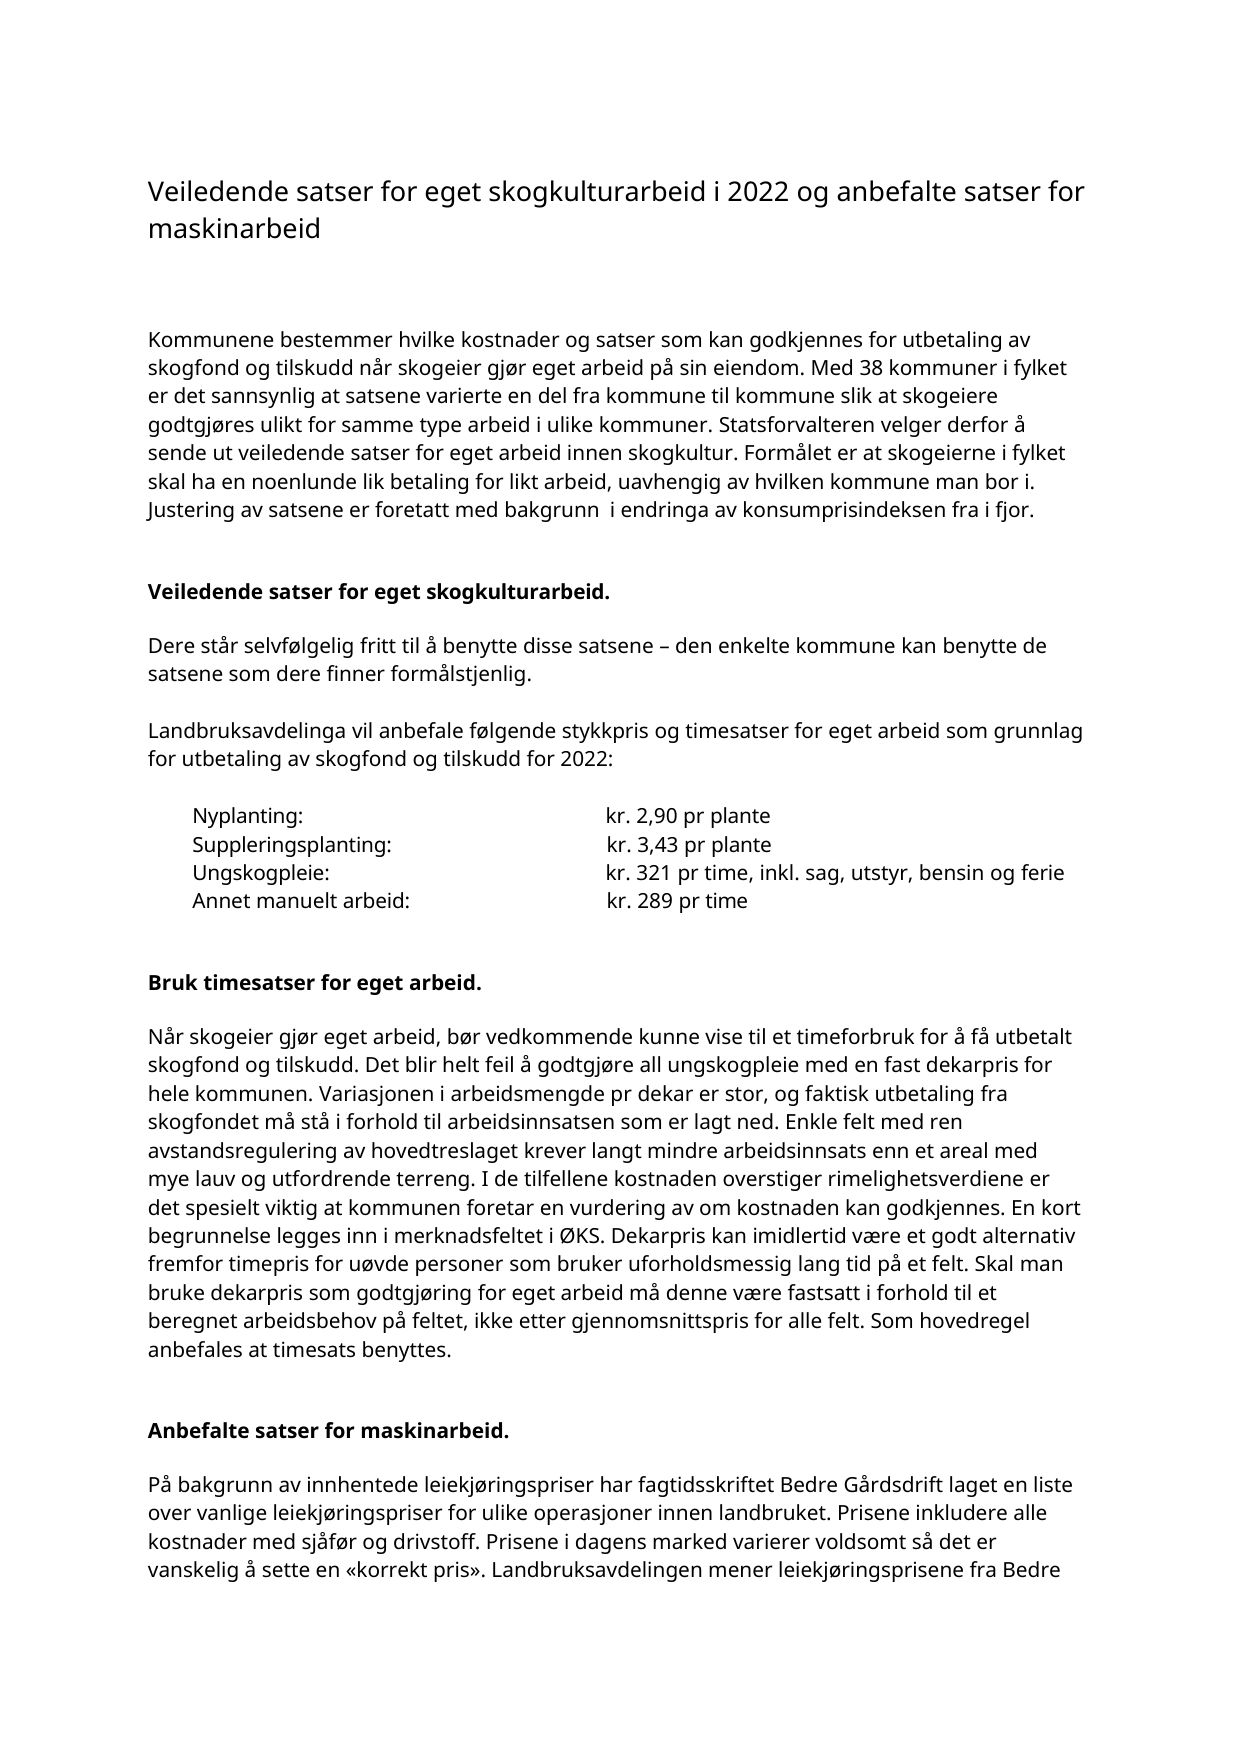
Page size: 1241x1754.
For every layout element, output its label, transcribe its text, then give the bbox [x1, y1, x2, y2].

text Ungskogpleie: kr. 321 pr time, inkl. sag, utstyr, bensin og ferie [192, 858, 1093, 887]
text Dere står selvfølgelig fritt til å benytte disse satsene – den enkelte kommune kan benytte de satsene som dere finner formålstjenlig. [148, 631, 1093, 688]
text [148, 1470, 1093, 1584]
subtitle Anbefalte satser for maskinarbeid. [148, 1417, 1093, 1445]
subtitle Bruk timesatser for eget arbeid. [148, 968, 1093, 997]
text Annet manuelt arbeid: kr. 289 pr time [192, 887, 1093, 915]
subtitle Veiledende satser for eget skogkulturarbeid. [148, 577, 1093, 606]
text Når skogeier gjør eget arbeid, bør vedkommende kunne vise til et timeforbruk for å få utbetalt skogfond og tilskudd. Det blir helt feil å godtgjøre all ungskogpleie med en fast dekarpris for hele kommunen. Variasjonen i arbeidsmengde pr dekar er stor, og faktisk utbetaling fra skogfondet må stå i forhold til arbeidsinnsatsen som er lagt ned. Enkle felt med ren avstandsregulering av hovedtreslaget krever langt mindre arbeidsinnsats enn et areal med mye lauv og utfordrende terreng. I de tilfellene kostnaden overstiger rimelighetsverdiene er det spesielt viktig at kommunen foretar en vurdering av om kostnaden kan godkjennes. En kort begrunnelse legges inn i merknadsfeltet i ØKS. Dekarpris kan imidlertid være et godt alternativ fremfor timepris for uøvde personer som bruker uforholdsmessig lang tid på et felt. Skal man bruke dekarpris som godtgjøring for eget arbeid må denne være fastsatt i forhold til et beregnet arbeidsbehov på feltet, ikke etter gjennomsnittspris for alle felt. Som hovedregel anbefales at timesats benyttes. [148, 1022, 1083, 1363]
text Landbruksavdelinga vil anbefale følgende stykkpris og timesatser for eget arbeid som grunnlag for utbetaling av skogfond og tilskudd for 2022: [148, 716, 1093, 773]
text Nyplanting: kr. 2,90 pr plante [192, 801, 1093, 830]
text Suppleringsplanting: kr. 3,43 pr plante [192, 830, 1093, 858]
subtitle Veiledende satser for eget skogkulturarbeid i 2022 og anbefalte satser for maskinarbeid [148, 173, 1093, 246]
text Kommunene bestemmer hvilke kostnader og satser som kan godkjennes for utbetaling av skogfond og tilskudd når skogeier gjør eget arbeid på sin eiendom. Med 38 kommuner i fylket er det sannsynlig at satsene varierte en del fra kommune til kommune slik at skogeiere godtgjøres ulikt for samme type arbeid i ulike kommuner. Statsforvalteren velger derfor å sende ut veiledende satser for eget arbeid innen skogkultur. Formålet er at skogeierne i fylket skal ha en noenlunde lik betaling for likt arbeid, uavhengig av hvilken kommune man bor i. Justering av satsene er foretatt med bakgrunn i endringa av konsumprisindeksen fra i fjor. [148, 325, 1081, 524]
